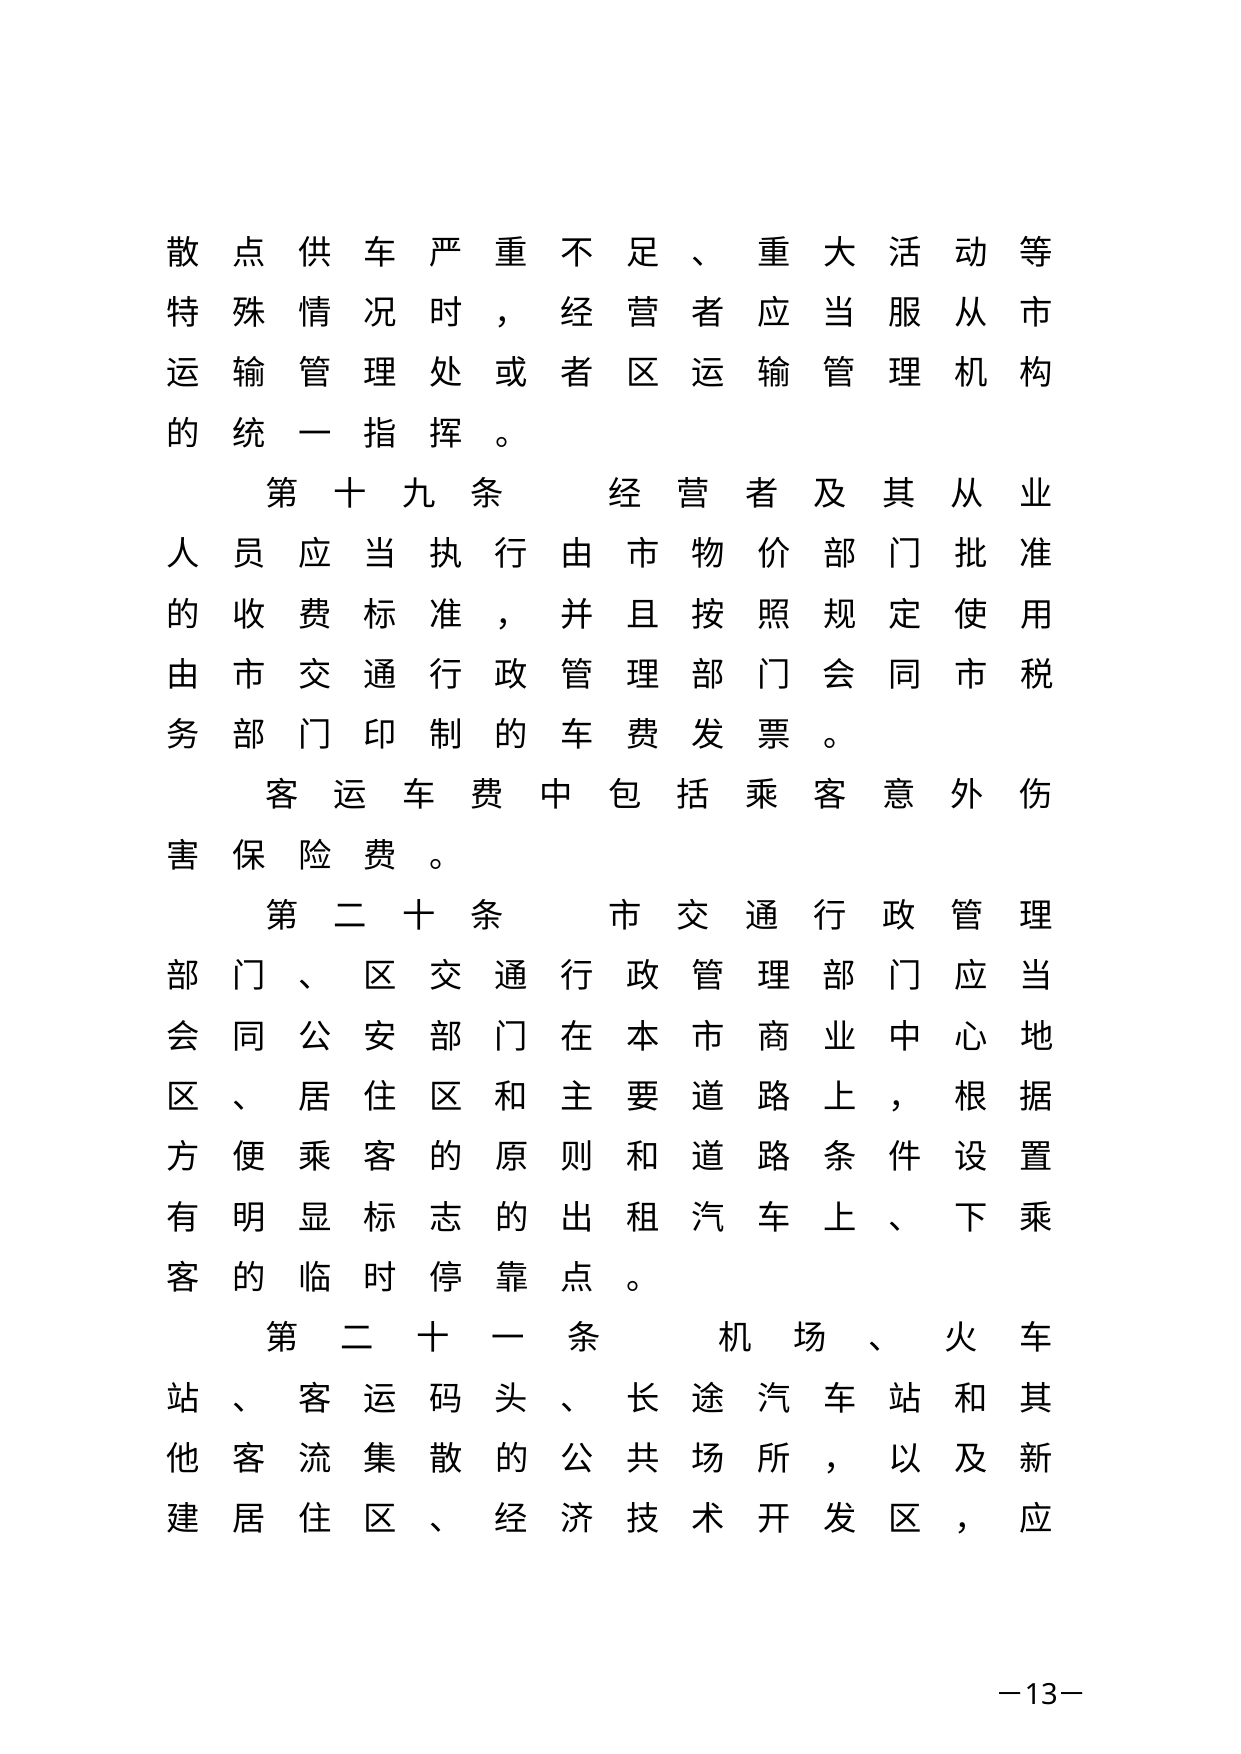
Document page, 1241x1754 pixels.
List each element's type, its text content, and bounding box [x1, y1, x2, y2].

text 第二十条 市交通行政管理部门、区交通行政管理部门应当会同公安部门在本市商业中心地区、居住区和主要道路上，根据方便乘客的原则和道路条件设置有明显标志的出租汽车上、下乘客的临时停靠点。 [167, 883, 1085, 1305]
text 第十九条 经营者及其从业人员应当执行由市物价部门批准的收费标准，并且按照规定使用由市交通行政管理部门会同市税务部门印制的车费发票。 [167, 461, 1085, 762]
text 客运车费中包括乘客意外伤害保险费。 [167, 762, 1085, 883]
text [167, 219, 1085, 461]
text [167, 1305, 1085, 1546]
